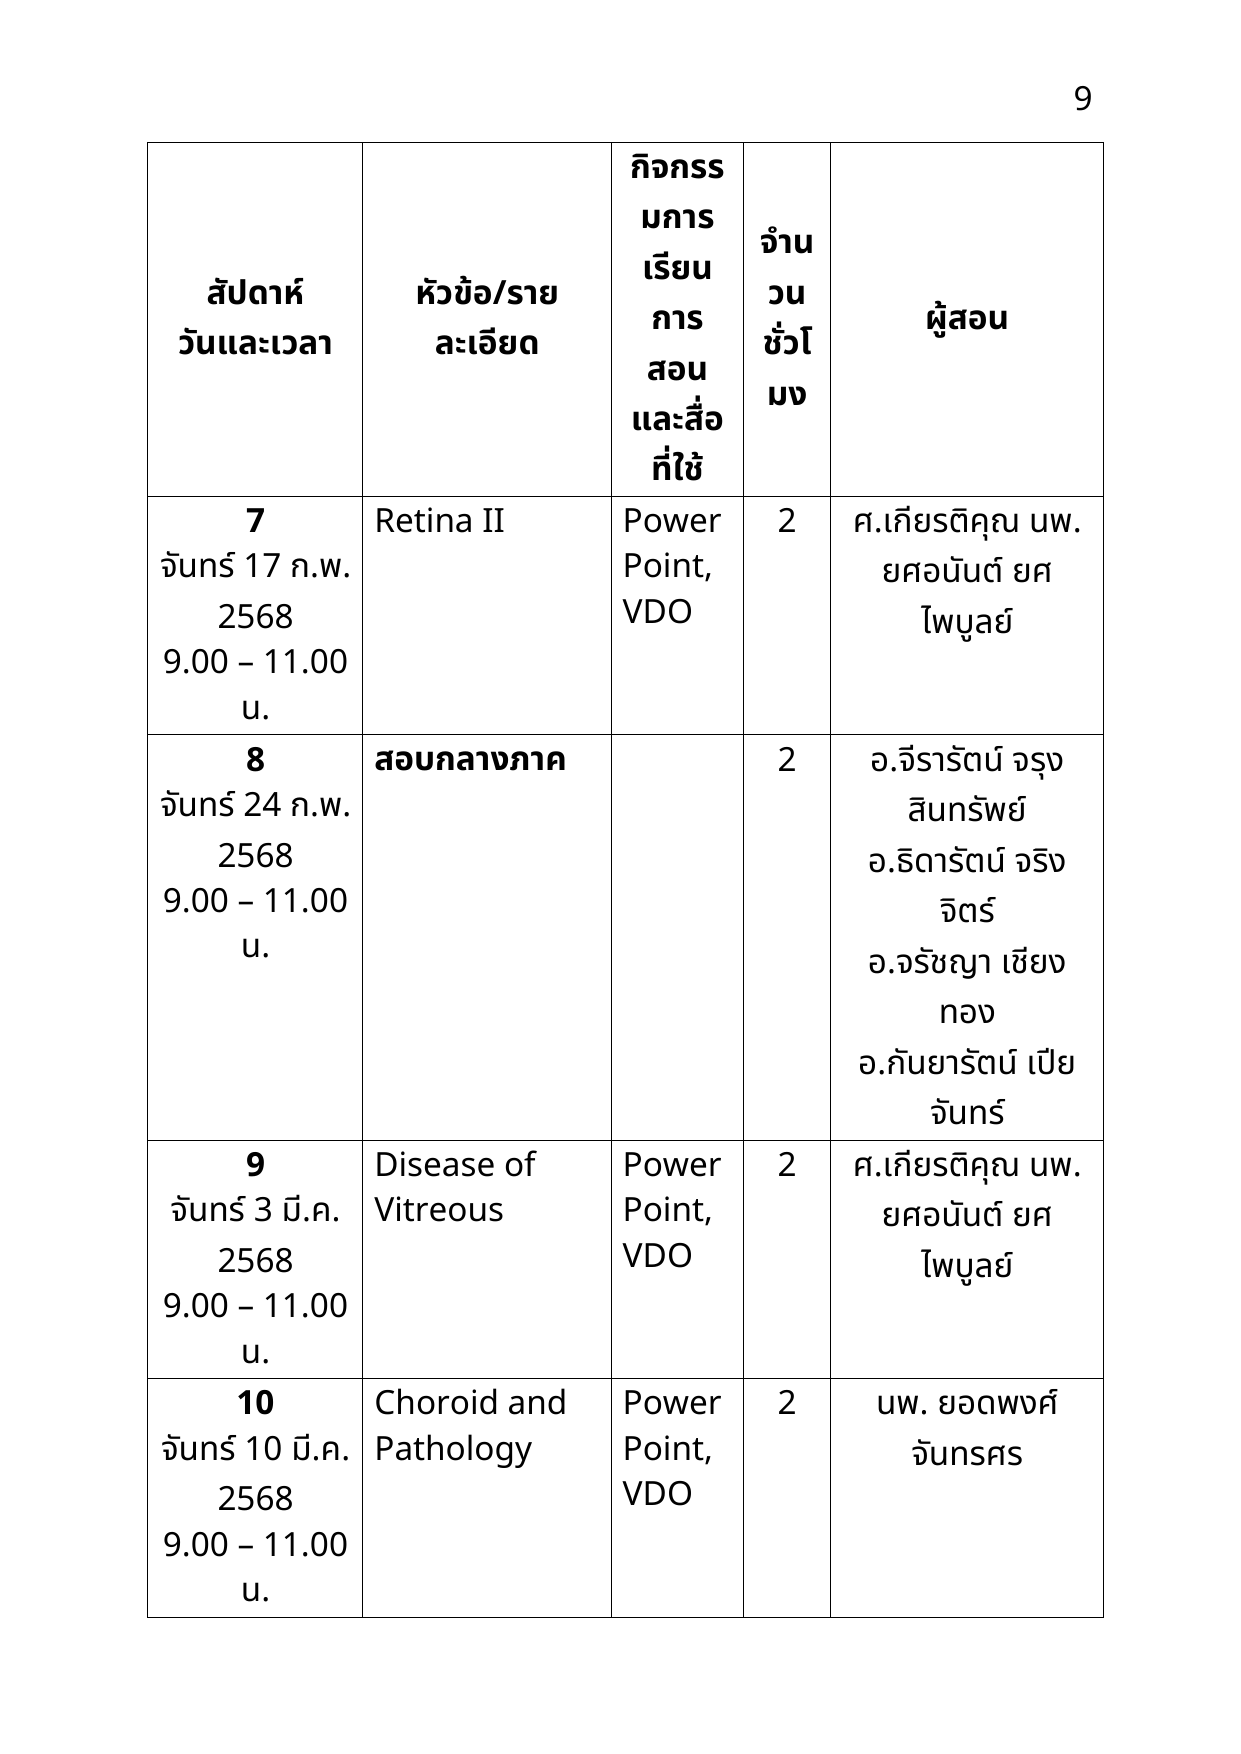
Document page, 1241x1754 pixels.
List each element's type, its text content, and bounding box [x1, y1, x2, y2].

table_cell 2 [744, 1379, 830, 1617]
table_cell PowerPoint, VDO [612, 497, 743, 734]
table_cell 2 [744, 735, 830, 1139]
table_cell 7 จันทร์ 17 ก.พ. 2568 9.00 – 11.00 น. [148, 497, 362, 734]
table_cell ศ.เกียรติคุณ นพ. ยศอนันต์ ยศไพบูลย์ [831, 497, 1103, 734]
table_cell 2 [744, 1141, 830, 1378]
table_cell 2 [744, 497, 830, 734]
table_cell PowerPoint, VDO [612, 1141, 743, 1378]
table_cell 8 จันทร์ 24 ก.พ. 2568 9.00 – 11.00 น. [148, 735, 362, 1139]
table_header ผู้สอน [831, 143, 1103, 496]
table_cell ศ.เกียรติคุณ นพ. ยศอนันต์ ยศไพบูลย์ [831, 1141, 1103, 1378]
table_cell Retina II [363, 497, 611, 734]
table_header จำนวนชั่วโมง [744, 143, 830, 496]
table_cell สอบกลางภาค [363, 735, 611, 1139]
table_cell PowerPoint, VDO [612, 1379, 743, 1617]
table_cell นพ. ยอดพงศ์ จันทรศร [831, 1379, 1103, 1617]
table_header กิจกรรมการเรียน การสอนและสื่อที่ใช้ [612, 143, 743, 496]
table_header สัปดาห์ วันและเวลา [148, 143, 362, 496]
table_cell 10 จันทร์ 10 มี.ค. 2568 9.00 – 11.00 น. [148, 1379, 362, 1617]
table_cell Disease of Vitreous [363, 1141, 611, 1378]
table_cell 9 จันทร์ 3 มี.ค. 2568 9.00 – 11.00 น. [148, 1141, 362, 1378]
table_header หัวข้อ/รายละเอียด [363, 143, 611, 496]
table_cell [612, 735, 743, 1139]
table_cell Choroid and Pathology [363, 1379, 611, 1617]
table_cell อ.จีรารัตน์ จรุงสินทรัพย์ อ.ธิดารัตน์ จริงจิตร์ อ.จรัชญา เชียงทอง อ.กันยารัตน์ เปียจันทร์ [831, 735, 1103, 1139]
